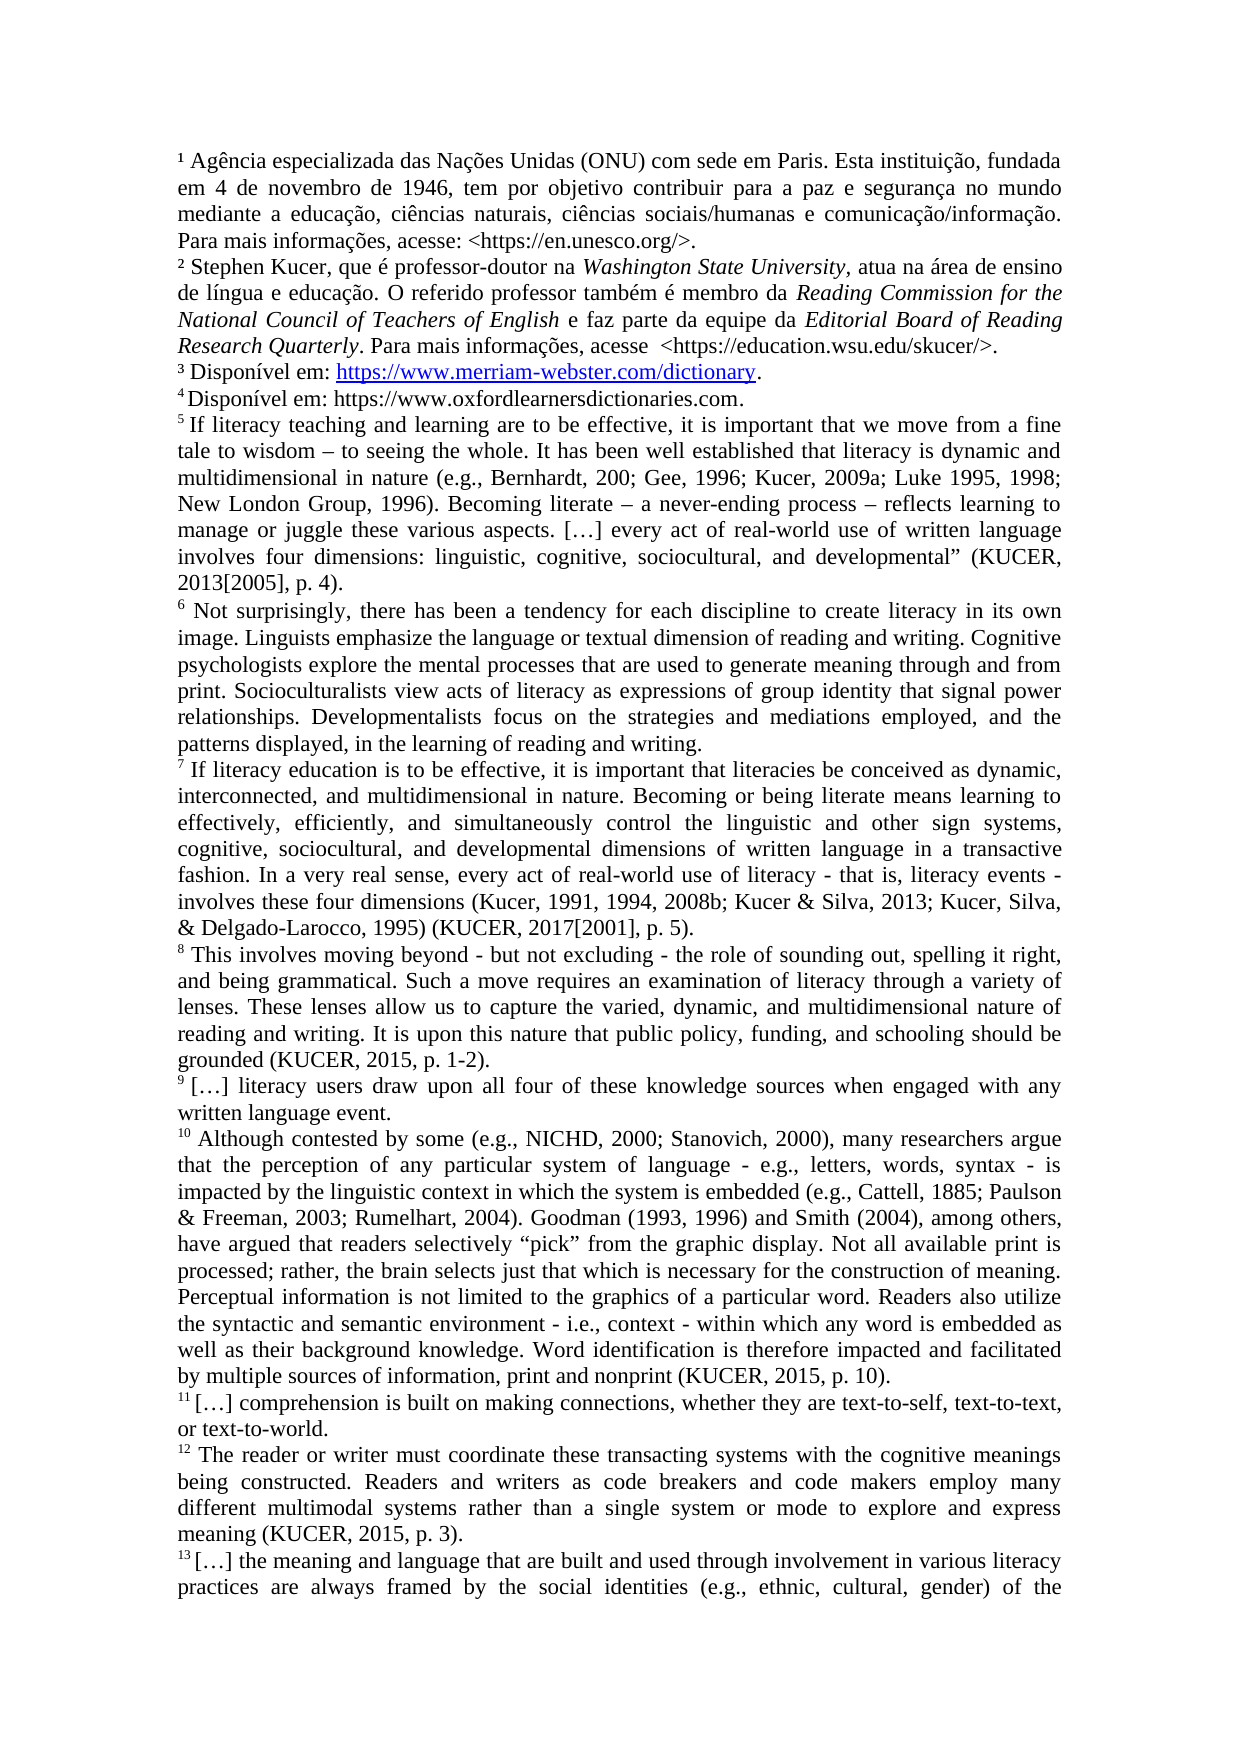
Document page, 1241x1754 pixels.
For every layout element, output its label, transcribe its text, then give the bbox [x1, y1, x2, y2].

text 11 […] comprehension is built on making connections, whether they are text-to-self, text-to-text, or text-to-world. [177, 1389, 1063, 1441]
text 7 If literacy education is to be effective, it is important that literacies be conceived as dynamic, interconnected, and multidimensional in nature. Becoming or being literate means learning to effectively, efficiently, and simultaneously control the linguistic and other sign systems, cognitive, sociocultural, and developmental dimensions of written language in a transactive fashion. In a very real sense, every act of real-world use of literacy - that is, literacy events - involves these four dimensions (Kucer, 1991, 1994, 2008b; Kucer & Silva, 2013; Kucer, Silva, & Delgado-Larocco, 1995) (KUCER, 2017[2001], p. 5). [177, 756, 1063, 941]
text 10 Although contested by some (e.g., NICHD, 2000; Stanovich, 2000), many researchers argue that the perception of any particular system of language - e.g., letters, words, syntax - is impacted by the linguistic context in which the system is embedded (e.g., Cattell, 1885; Paulson & Freeman, 2003; Rumelhart, 2004). Goodman (1993, 1996) and Smith (2004), among others, have argued that readers selectively “pick” from the graphic display. Not all available print is processed; rather, the brain selects just that which is necessary for the construction of meaning. Perceptual information is not limited to the graphics of a particular word. Readers also utilize the syntactic and semantic environment - i.e., context - within which any word is embedded as well as their background knowledge. Word identification is therefore impacted and facilitated by multiple sources of information, print and nonprint (KUCER, 2015, p. 10). [177, 1125, 1063, 1389]
text 4 Disponível em: https://www.oxfordlearnersdictionaries.com. [177, 385, 1063, 411]
text 12 The reader or writer must coordinate these transacting systems with the cognitive meanings being constructed. Readers and writers as code breakers and code makers employ many different multimodal systems rather than a single system or mode to explore and express meaning (KUCER, 2015, p. 3). [177, 1441, 1063, 1547]
text 9 […] literacy users draw upon all four of these knowledge sources when engaged with any written language event. [177, 1072, 1063, 1125]
text ² Stephen Kucer, que é professor-doutor na Washington State University, atua na área de ensino de língua e educação. O referido professor também é membro da Reading Commission for the National Council of Teachers of English e faz parte da equipe da Editorial Board of Reading Research Quarterly. Para mais informações, acesse <https://education.wsu.edu/skucer/>. [177, 253, 1063, 358]
text ¹ Agência especializada das Nações Unidas (ONU) com sede em Paris. Esta instituição, fundada em 4 de novembro de 1946, tem por objetivo contribuir para a paz e segurança no mundo mediante a educação, ciências naturais, ciências sociais/humanas e comunicação/informação. Para mais informações, acesse: <https://en.unesco.org/>. [177, 148, 1063, 253]
text ³ Disponível em: https://www.merriam-webster.com/dictionary. [177, 358, 1063, 385]
text 5 If literacy teaching and learning are to be effective, it is important that we move from a fine tale to wisdom – to seeing the whole. It has been well established that literacy is dynamic and multidimensional in nature (e.g., Bernhardt, 200; Gee, 1996; Kucer, 2009a; Luke 1995, 1998; New London Group, 1996). Becoming literate – a never-ending process – reflects learning to manage or juggle these various aspects. […] every act of real-world use of written language involves four dimensions: linguistic, cognitive, sociocultural, and developmental” (KUCER, 2013[2005], p. 4). [177, 411, 1063, 596]
text 8 This involves moving beyond - but not excluding - the role of sounding out, spelling it right, and being grammatical. Such a move requires an examination of literacy through a variety of lenses. These lenses allow us to capture the varied, dynamic, and multidimensional nature of reading and writing. It is upon this nature that public policy, funding, and schooling should be grounded (KUCER, 2015, p. 1-2). [177, 941, 1063, 1072]
text 6 Not surprisingly, there has been a tendency for each discipline to create literacy in its own image. Linguists emphasize the language or textual dimension of reading and writing. Cognitive psychologists explore the mental processes that are used to generate meaning through and from print. Socioculturalists view acts of literacy as expressions of group identity that signal power relationships. Developmentalists focus on the strategies and mediations employed, and the patterns displayed, in the learning of reading and writing. [177, 596, 1063, 756]
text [177, 1547, 1063, 1599]
